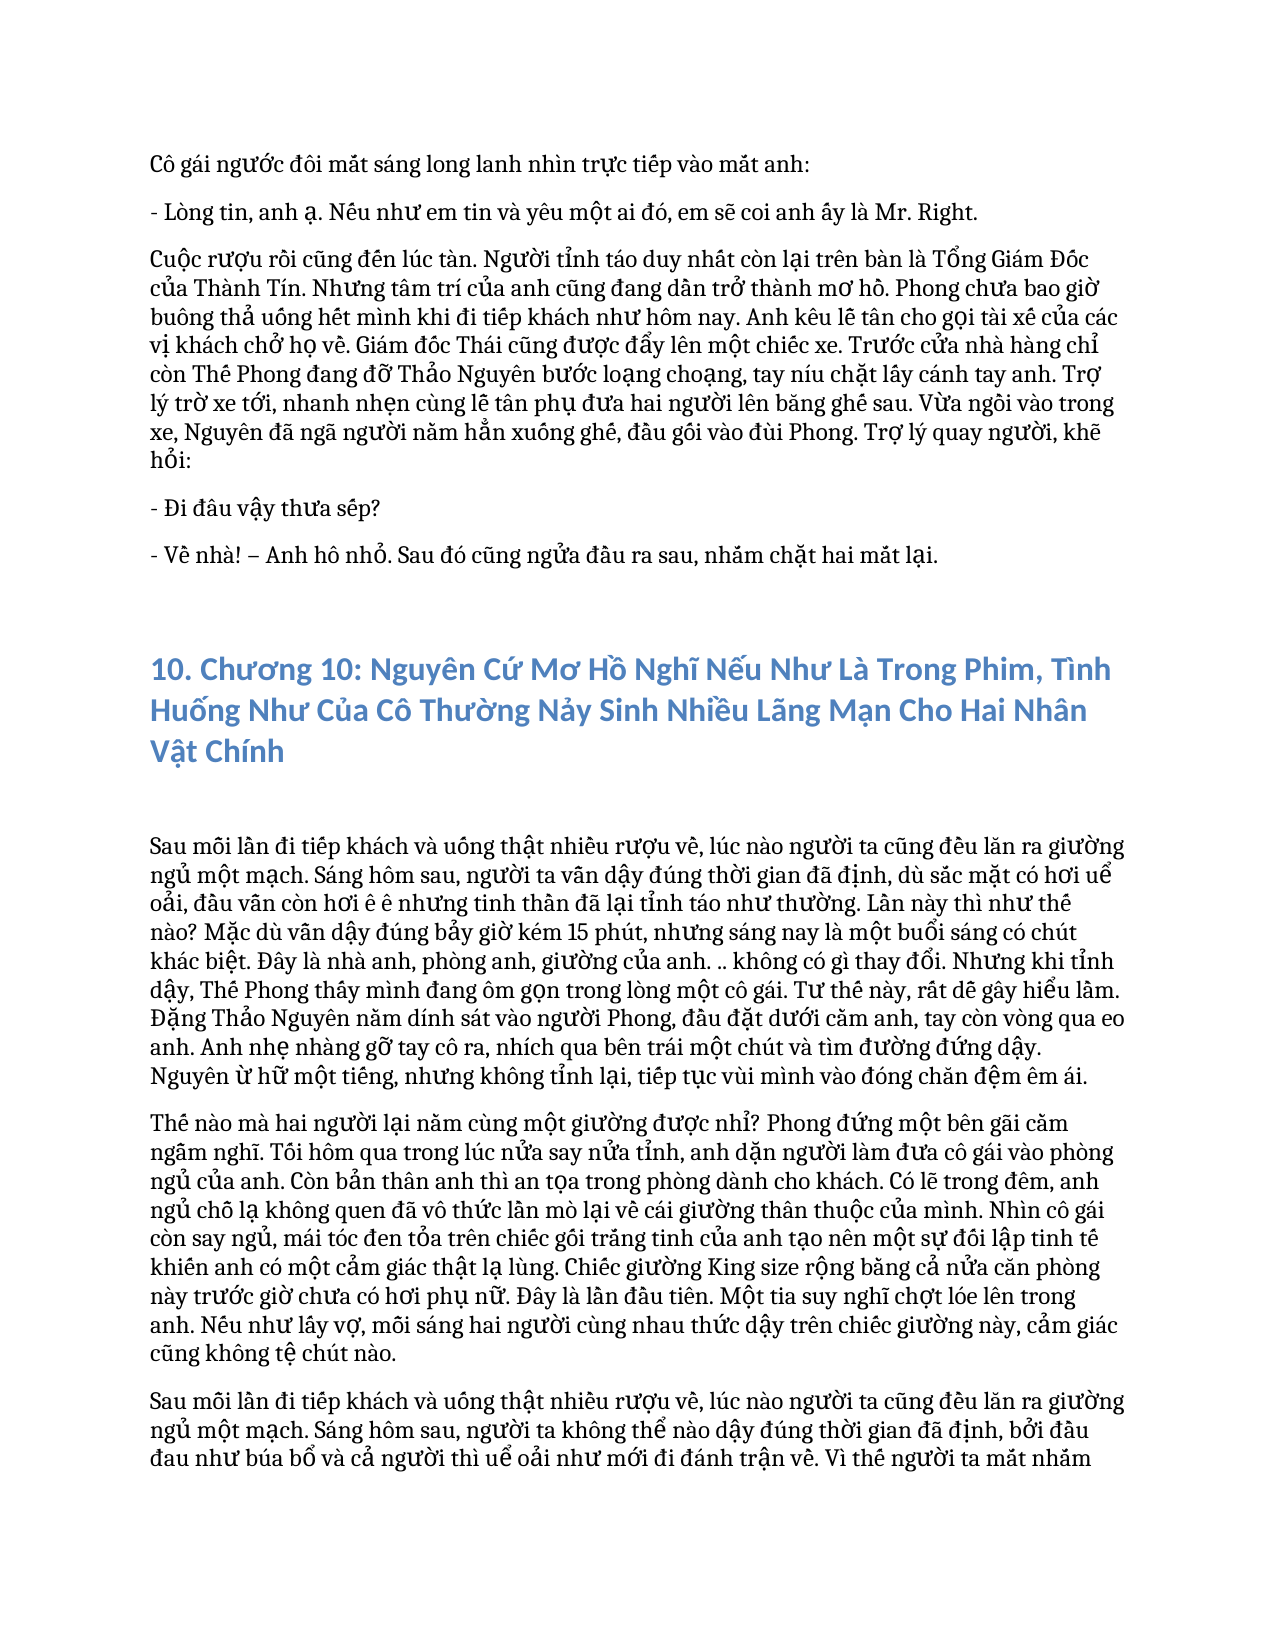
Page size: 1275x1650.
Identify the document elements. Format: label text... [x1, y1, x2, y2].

subtitle 10. Chương 10: Nguyên Cứ Mơ Hồ Nghĩ Nếu Như Là Trong Phim, Tình Huống Như Của Cô Thường Nảy Sinh Nhiều Lãng Mạn Cho Hai Nhân Vật Chính [150, 648, 1125, 771]
text Cuộc rượu rồi cũng đến lúc tàn. Người tỉnh táo duy nhất còn lại trên bàn là Tổng Giám Đốc của Thành Tín. Nhưng tâm trí của anh cũng đang dần trở thành mơ hồ. Phong chưa bao giờ buông thả uống hết mình khi đi tiếp khách như hôm nay. Anh kêu lễ tân cho gọi tài xế của các vị khách chở họ về. Giám đốc Thái cũng được đẩy lên một chiếc xe. Trước cửa nhà hàng chỉ còn Thế Phong đang đỡ Thảo Nguyên bước loạng choạng, tay níu chặt lấy cánh tay anh. Trợ lý trờ xe tới, nhanh nhẹn cùng lễ tân phụ đưa hai người lên băng ghế sau. Vừa ngồi vào trong xe, Nguyên đã ngã người nằm hẳn xuống ghế, đầu gối vào đùi Phong. Trợ lý quay người, khẽ hỏi: [150, 245, 1125, 475]
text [150, 1387, 1125, 1473]
text - Đi đâu vậy thưa sếp? [150, 494, 1125, 522]
text - Về nhà! – Anh hô nhỏ. Sau đó cũng ngửa đầu ra sau, nhắm chặt hai mắt lại. [150, 541, 1125, 627]
text - Lòng tin, anh ạ. Nếu như em tin và yêu một ai đó, em sẽ coi anh ấy là Mr. Right. [150, 197, 1125, 226]
text Sau mỗi lần đi tiếp khách và uống thật nhiều rượu về, lúc nào người ta cũng đều lăn ra giường ngủ một mạch. Sáng hôm sau, người ta vẫn dậy đúng thời gian đã định, dù sắc mặt có hơi uể oải, đầu vẫn còn hơi ê ê nhưng tinh thần đã lại tỉnh táo như thường. Lần này thì như thế nào? Mặc dù vẫn dậy đúng bảy giờ kém 15 phút, nhưng sáng nay là một buổi sáng có chút khác biệt. Đây là nhà anh, phòng anh, giường của anh. .. không có gì thay đổi. Nhưng khi tỉnh dậy, Thế Phong thấy mình đang ôm gọn trong lòng một cô gái. Tư thế này, rất dễ gây hiểu lầm. Đặng Thảo Nguyên nằm dính sát vào người Phong, đầu đặt dưới cằm anh, tay còn vòng qua eo anh. Anh nhẹ nhàng gỡ tay cô ra, nhích qua bên trái một chút và tìm đường đứng dậy. Nguyên ừ hữ một tiếng, nhưng không tỉnh lại, tiếp tục vùi mình vào đóng chăn đệm êm ái. [150, 774, 1125, 1091]
text Thế nào mà hai người lại nằm cùng một giường được nhỉ? Phong đứng một bên gãi cằm ngẫm nghĩ. Tối hôm qua trong lúc nửa say nửa tỉnh, anh dặn người làm đưa cô gái vào phòng ngủ của anh. Còn bản thân anh thì an tọa trong phòng dành cho khách. Có lẽ trong đêm, anh ngủ chỗ lạ không quen đã vô thức lần mò lại về cái giường thân thuộc của mình. Nhìn cô gái còn say ngủ, mái tóc đen tỏa trên chiếc gối trắng tinh của anh tạo nên một sự đối lập tinh tế khiến anh có một cảm giác thật lạ lùng. Chiếc giường King size rộng bằng cả nửa căn phòng này trước giờ chưa có hơi phụ nữ. Đây là lần đầu tiên. Một tia suy nghĩ chợt lóe lên trong anh. Nếu như lấy vợ, mỗi sáng hai người cùng nhau thức dậy trên chiếc giường này, cảm giác cũng không tệ chút nào. [150, 1109, 1125, 1368]
text Cô gái ngước đôi mắt sáng long lanh nhìn trực tiếp vào mắt anh: [150, 150, 1125, 179]
